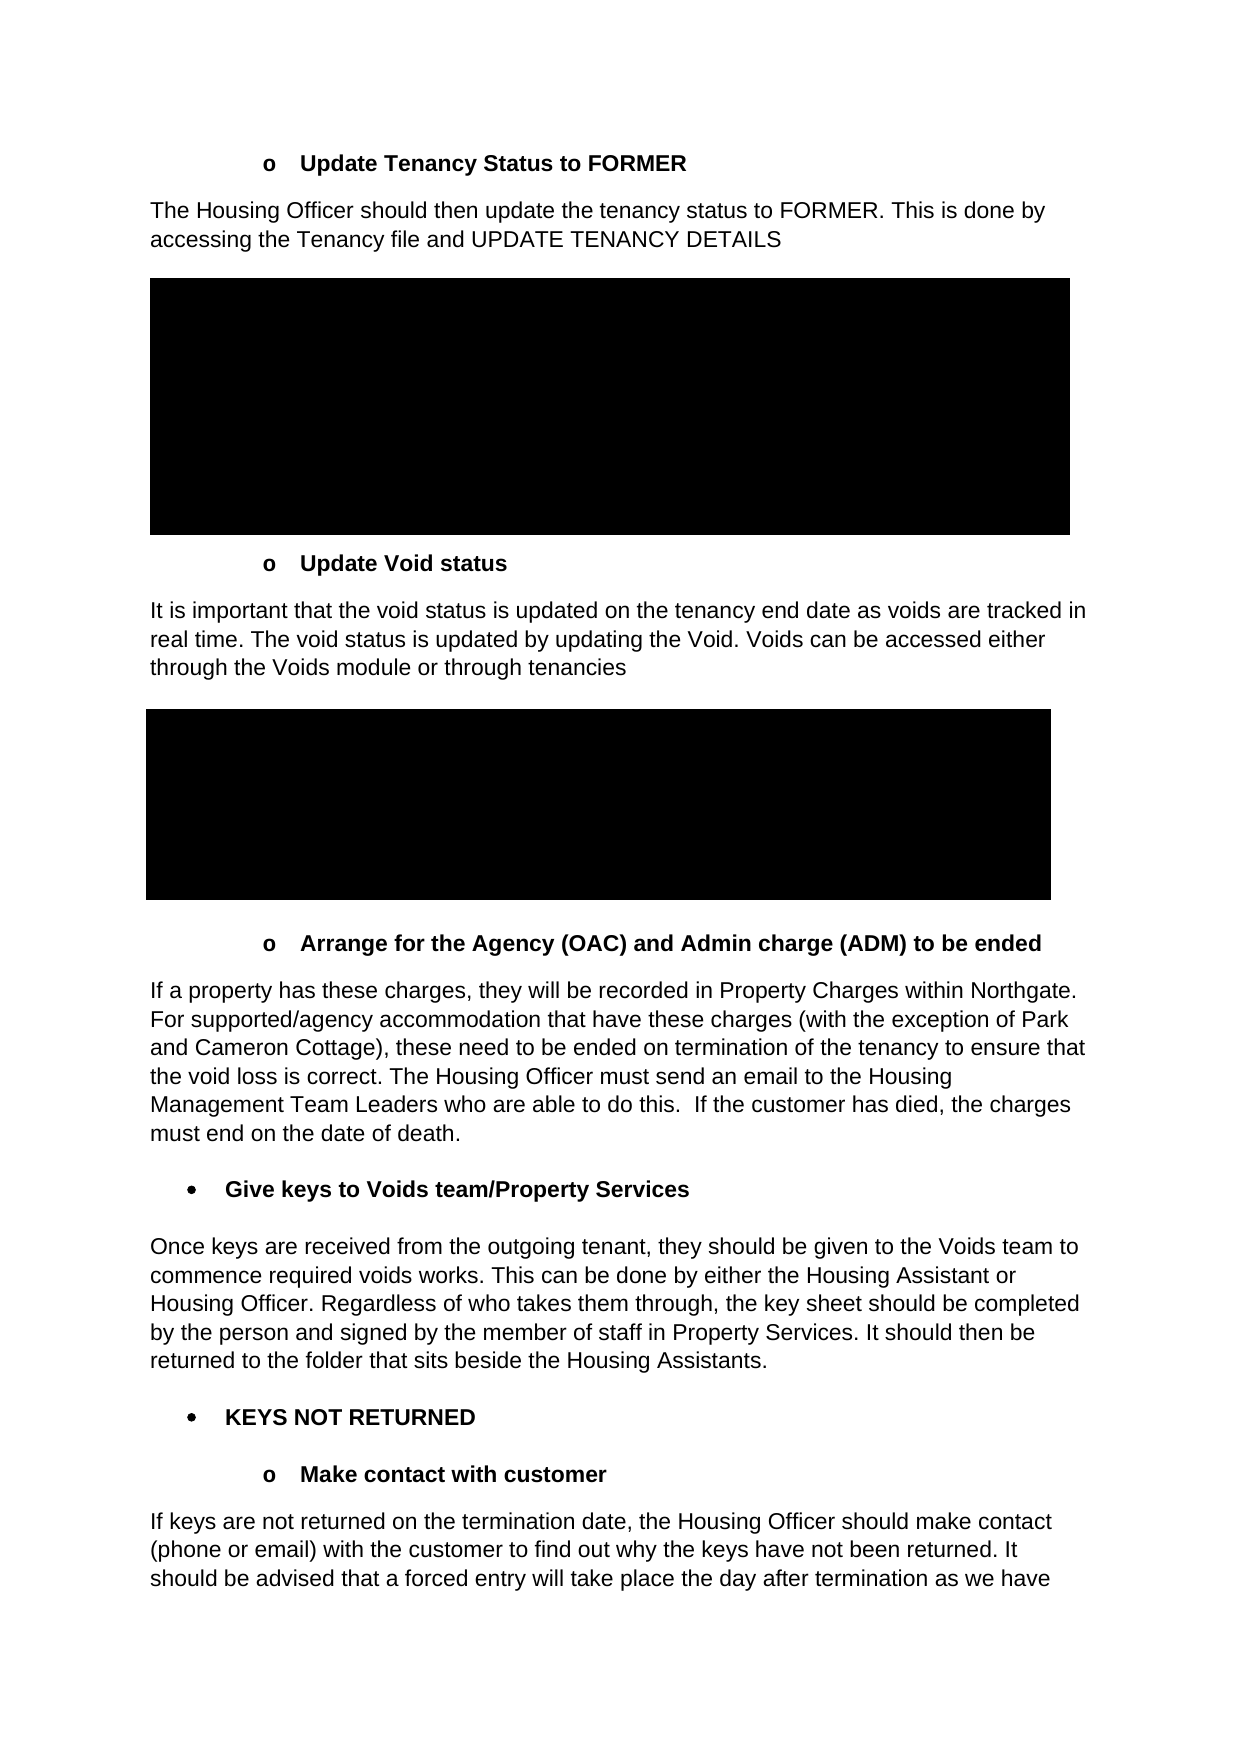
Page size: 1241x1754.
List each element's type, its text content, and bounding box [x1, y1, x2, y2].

list Update Void status [262, 550, 1090, 578]
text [150, 1508, 1090, 1591]
text Once keys are received from the outgoing tenant, they should be given to the Voids team to commence required voids works. This can be done by either the Housing Assistant or Housing Officer. Regardless of who takes them through, the key sheet should be completed by the person and signed by the member of staff in Property Services. It should then be returned to the folder that sits beside the Housing Assistants. [150, 1233, 1090, 1373]
list Update Tenancy Status to FORMER [262, 150, 1090, 178]
list Arrange for the Agency (OAC) and Admin charge (ADM) to be ended [262, 930, 1090, 958]
list Give keys to Voids team/Property Services [187, 1176, 1090, 1203]
text The Housing Officer should then update the tenancy status to FORMER. This is done by accessing the Tenancy file and UPDATE TENANCY DETAILS [150, 197, 1090, 252]
list Make contact with customer [262, 1461, 1090, 1489]
text It is important that the void status is updated on the tenancy end date as voids are tracked in real time. The void status is updated by updating the Void. Voids can be accessed either through the Voids module or through tenancies [150, 597, 1090, 681]
text If a property has these charges, they will be recorded in Property Charges within Northgate. For supported/agency accommodation that have these charges (with the exception of Park and Cameron Cottage), these need to be ended on termination of the tenancy to ensure that the void loss is correct. The Housing Officer must send an email to the Housing Management Team Leaders who are able to do this. If the customer has died, the charges must end on the date of death. [150, 977, 1090, 1146]
list KEYS NOT RETURNED [187, 1404, 1090, 1430]
